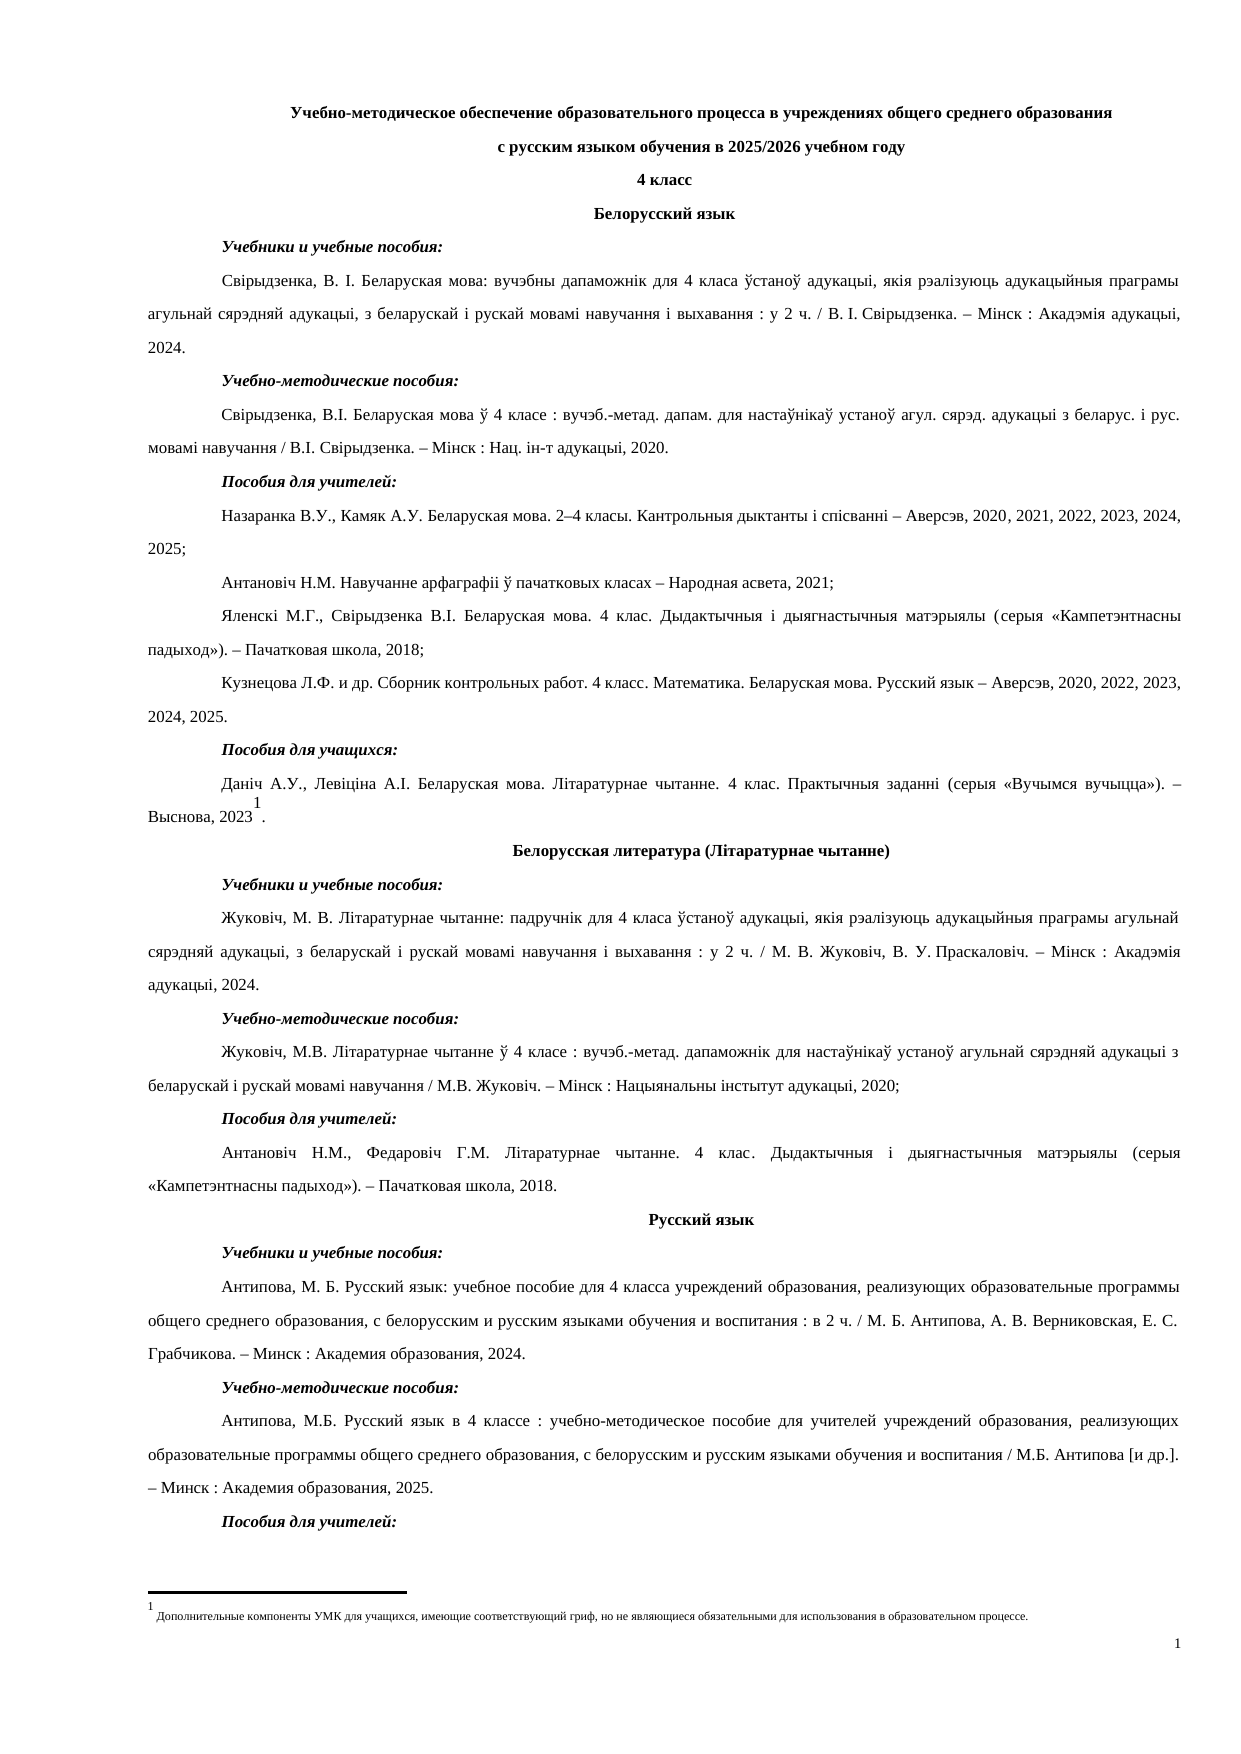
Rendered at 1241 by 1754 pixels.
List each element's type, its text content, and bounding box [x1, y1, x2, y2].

text с русским языком обучения в 2025/2026 учебном году [148, 122, 1181, 156]
text Яленскі М.Г., Свірыдзенка В.І. Беларуская мова. 4 клас. Дыдактычныя і дыягнастычныя матэрыялы (серыя «Кампетэнтнасны падыход»). – Пачатковая школа, 2018; [148, 592, 1181, 659]
text 4 класс [148, 156, 1181, 189]
text Пособия для учителей: [148, 458, 1181, 491]
text Кузнецова Л.Ф. и др. Сборник контрольных работ. 4 класс. Математика. Беларуская мова. Русский язык – Аверсэв, 2020, 2022, 2023, 2024, 2025. [148, 659, 1181, 726]
text Пособия для учащихся: [148, 726, 1181, 759]
text Учебно-методические пособия: [148, 357, 1181, 391]
text Антипова, М. Б. Русский язык: учебное пособие для 4 класса учреждений образования, реализующих образовательные программы общего среднего образования, с белорусским и русским языками обучения и воспитания : в 2 ч. / М. Б. Антипова, А. В. Верниковская, Е. С. Грабчикова. – Минск : Академия образования, 2024. [148, 1263, 1181, 1363]
text Белорусский язык [148, 189, 1181, 223]
text Пособия для учителей: [148, 1095, 1181, 1128]
text Учебники и учебные пособия: [148, 223, 1181, 256]
text Пособия для учителей: [148, 1497, 1181, 1531]
text Учебники и учебные пособия: [148, 860, 1181, 894]
text Свірыдзенка, В.І. Беларуская мова ў 4 класе : вучэб.-метад. дапам. для настаўнікаў устаноў агул. сярэд. адукацыі з беларус. і рус. мовамі навучання / В.І. Свірыдзенка. – Мінск : Нац. ін-т адукацыі, 2020. [148, 391, 1181, 458]
text Антановіч Н.М. Навучанне арфаграфіі ў пачатковых класах – Народная асвета, 2021; [148, 558, 1181, 592]
text Учебники и учебные пособия: [148, 1229, 1181, 1263]
text Белорусская литература (Літаратурнае чытанне) [148, 827, 1181, 860]
text Русский язык [148, 1196, 1181, 1229]
text Учебно-методические пособия: [148, 1363, 1181, 1397]
text Даніч А.У., Левіціна А.І. Беларуская мова. Літаратурнае чытанне. 4 клас. Практычныя заданні (серыя «Вучымся вучыцца»). – Выснова, 2023. [148, 759, 1181, 827]
text Антипова, М.Б. Русский язык в 4 классе : учебно-методическое пособие для учителей учреждений образования, реализующих образовательные программы общего среднего образования, с белорусским и русским языками обучения и воспитания / М.Б. Антипова [и др.]. – Минск : Академия образования, 2025. [148, 1397, 1181, 1497]
text Учебно-методическое обеспечение образовательного процесса в учреждениях общего среднего образования [148, 89, 1181, 122]
text Жуковіч, М.В. Літаратурнае чытанне ў 4 класе : вучэб.-метад. дапаможнік для настаўнікаў устаноў агульнай сярэдняй адукацыі з беларускай і рускай мовамі навучання / М.В. Жуковіч. – Мінск : Нацыянальны інстытут адукацыі, 2020; [148, 1028, 1181, 1095]
text Антановіч Н.М., Федаровіч Г.М. Літаратурнае чытанне. 4 клас. Дыдактычныя і дыягнастычныя матэрыялы (серыя «Кампетэнтнасны падыход»). – Пачатковая школа, 2018. [148, 1128, 1181, 1196]
text Учебно-методические пособия: [148, 994, 1181, 1028]
text Жуковіч, М. В. Літаратурнае чытанне: падручнік для 4 класа ўстаноў адукацыі, якія рэалізуюць адукацыйныя праграмы агульнай сярэдняй адукацыі, з беларускай і рускай мовамі навучання і выхавання : у 2 ч. / М. В. Жуковіч, В. У. Праскаловіч. – Мінск : Акадэмія адукацыі, 2024. [148, 894, 1181, 994]
text Назаранка В.У., Камяк А.У. Беларуская мова. 2–4 класы. Кантрольныя дыктанты і спісванні – Аверсэв, 2020, 2021, 2022, 2023, 2024, 2025; [148, 491, 1181, 558]
text Свірыдзенка, В. І. Беларуская мова: вучэбны дапаможнік для 4 класа ўстаноў адукацыі, якія рэалізуюць адукацыйныя праграмы агульнай сярэдняй адукацыі, з беларускай і рускай мовамі навучання і выхавання : у 2 ч. / В. І. Свірыдзенка. – Мінск : Акадэмія адукацыі, 2024. [148, 256, 1181, 357]
